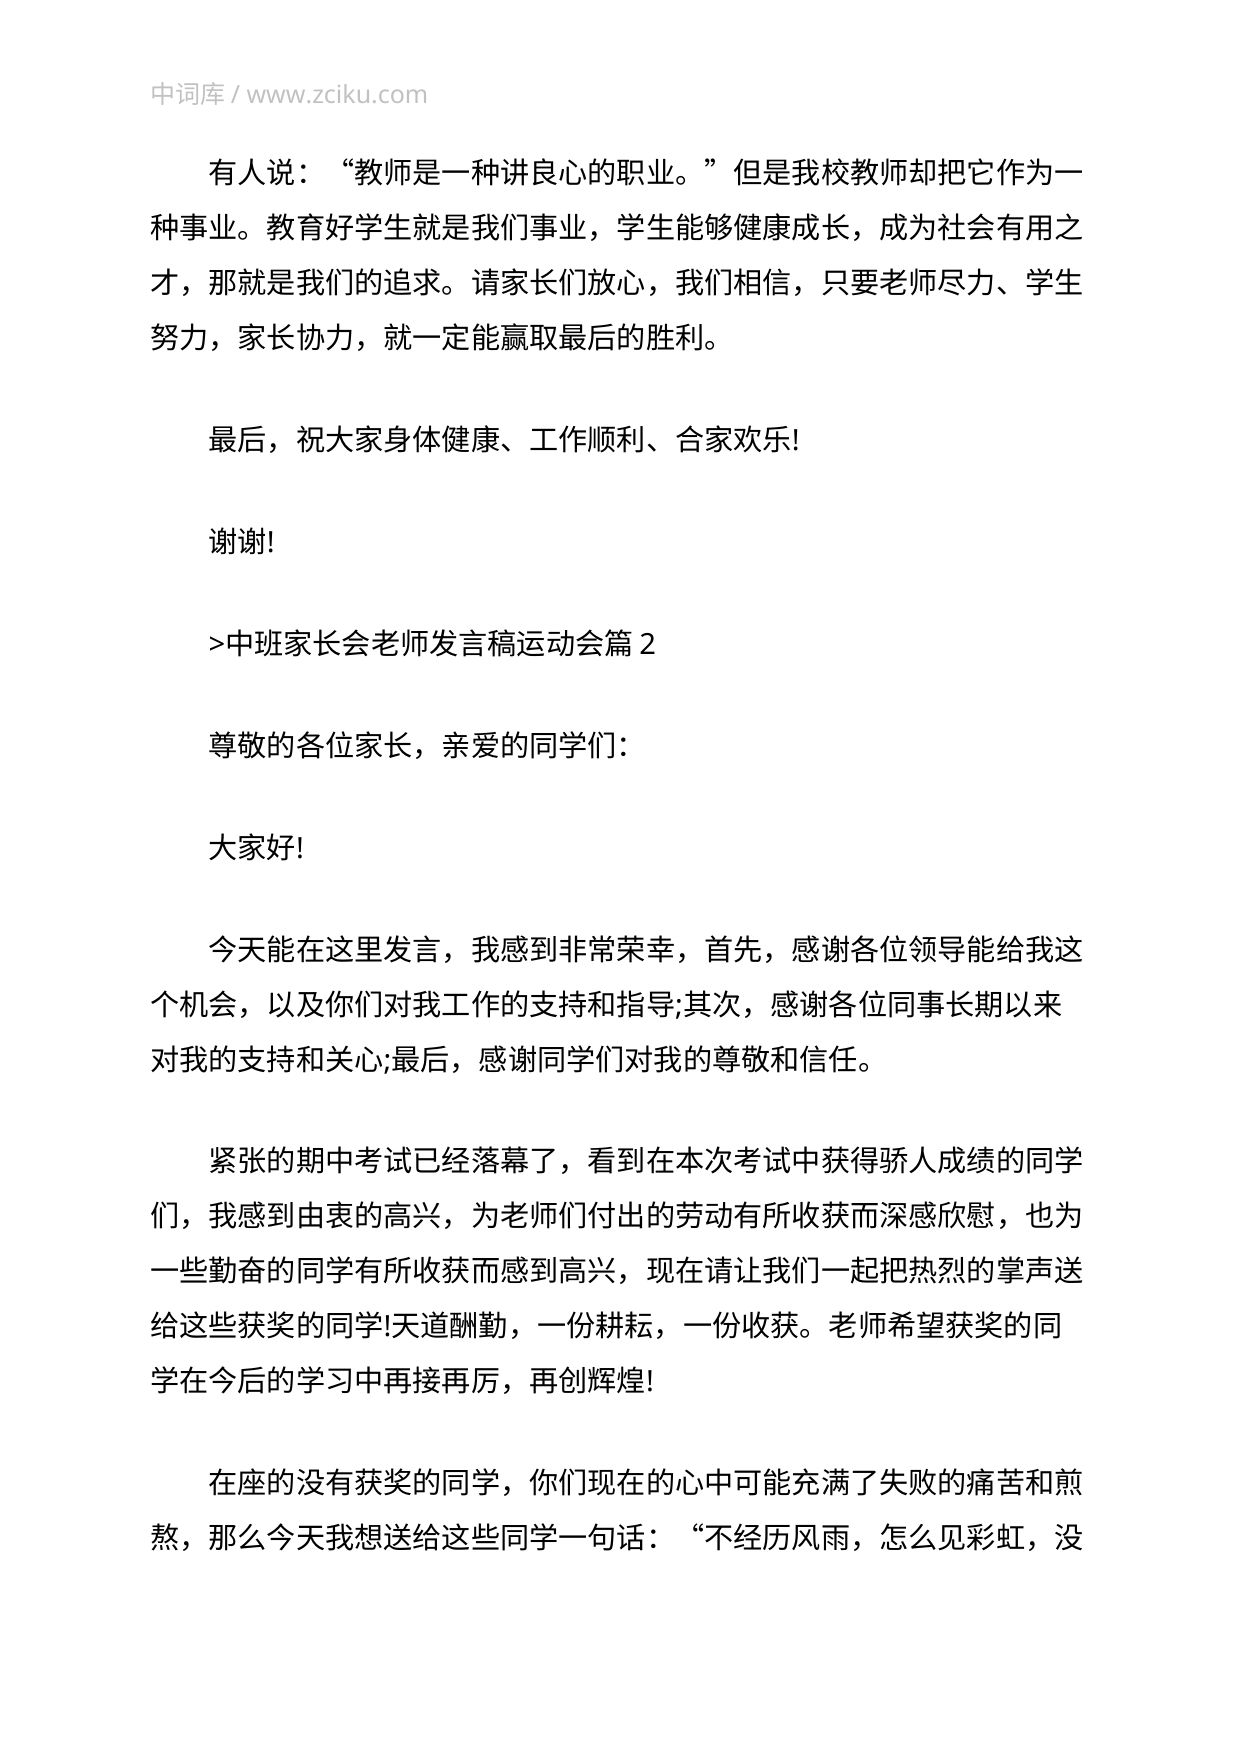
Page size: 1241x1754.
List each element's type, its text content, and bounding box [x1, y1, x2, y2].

text 紧张的期中考试已经落幕了，看到在本次考试中获得骄人成绩的同学们，我感到由衷的高兴，为老师们付出的劳动有所收获而深感欣慰，也为一些勤奋的同学有所收获而感到高兴，现在请让我们一起把热烈的掌声送给这些获奖的同学!天道酬勤，一份耕耘，一份收获。老师希望获奖的同学在今后的学习中再接再厉，再创辉煌! [150, 1138, 1090, 1400]
text 谢谢! [150, 518, 1090, 561]
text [150, 1460, 1090, 1557]
text 尊敬的各位家长，亲爱的同学们： [150, 722, 1090, 765]
text 今天能在这里发言，我感到非常荣幸，首先，感谢各位领导能给我这个机会，以及你们对我工作的支持和指导;其次，感谢各位同事长期以来对我的支持和关心;最后，感谢同学们对我的尊敬和信任。 [150, 926, 1090, 1078]
text 最后，祝大家身体健康、工作顺利、合家欢乐! [150, 416, 1090, 459]
text >中班家长会老师发言稿运动会篇2 [150, 620, 1090, 663]
text 大家好! [150, 824, 1090, 867]
text 有人说：“教师是一种讲良心的职业。”但是我校教师却把它作为一种事业。教育好学生就是我们事业，学生能够健康成长，成为社会有用之才，那就是我们的追求。请家长们放心，我们相信，只要老师尽力、学生努力，家长协力，就一定能赢取最后的胜利。 [150, 150, 1090, 357]
